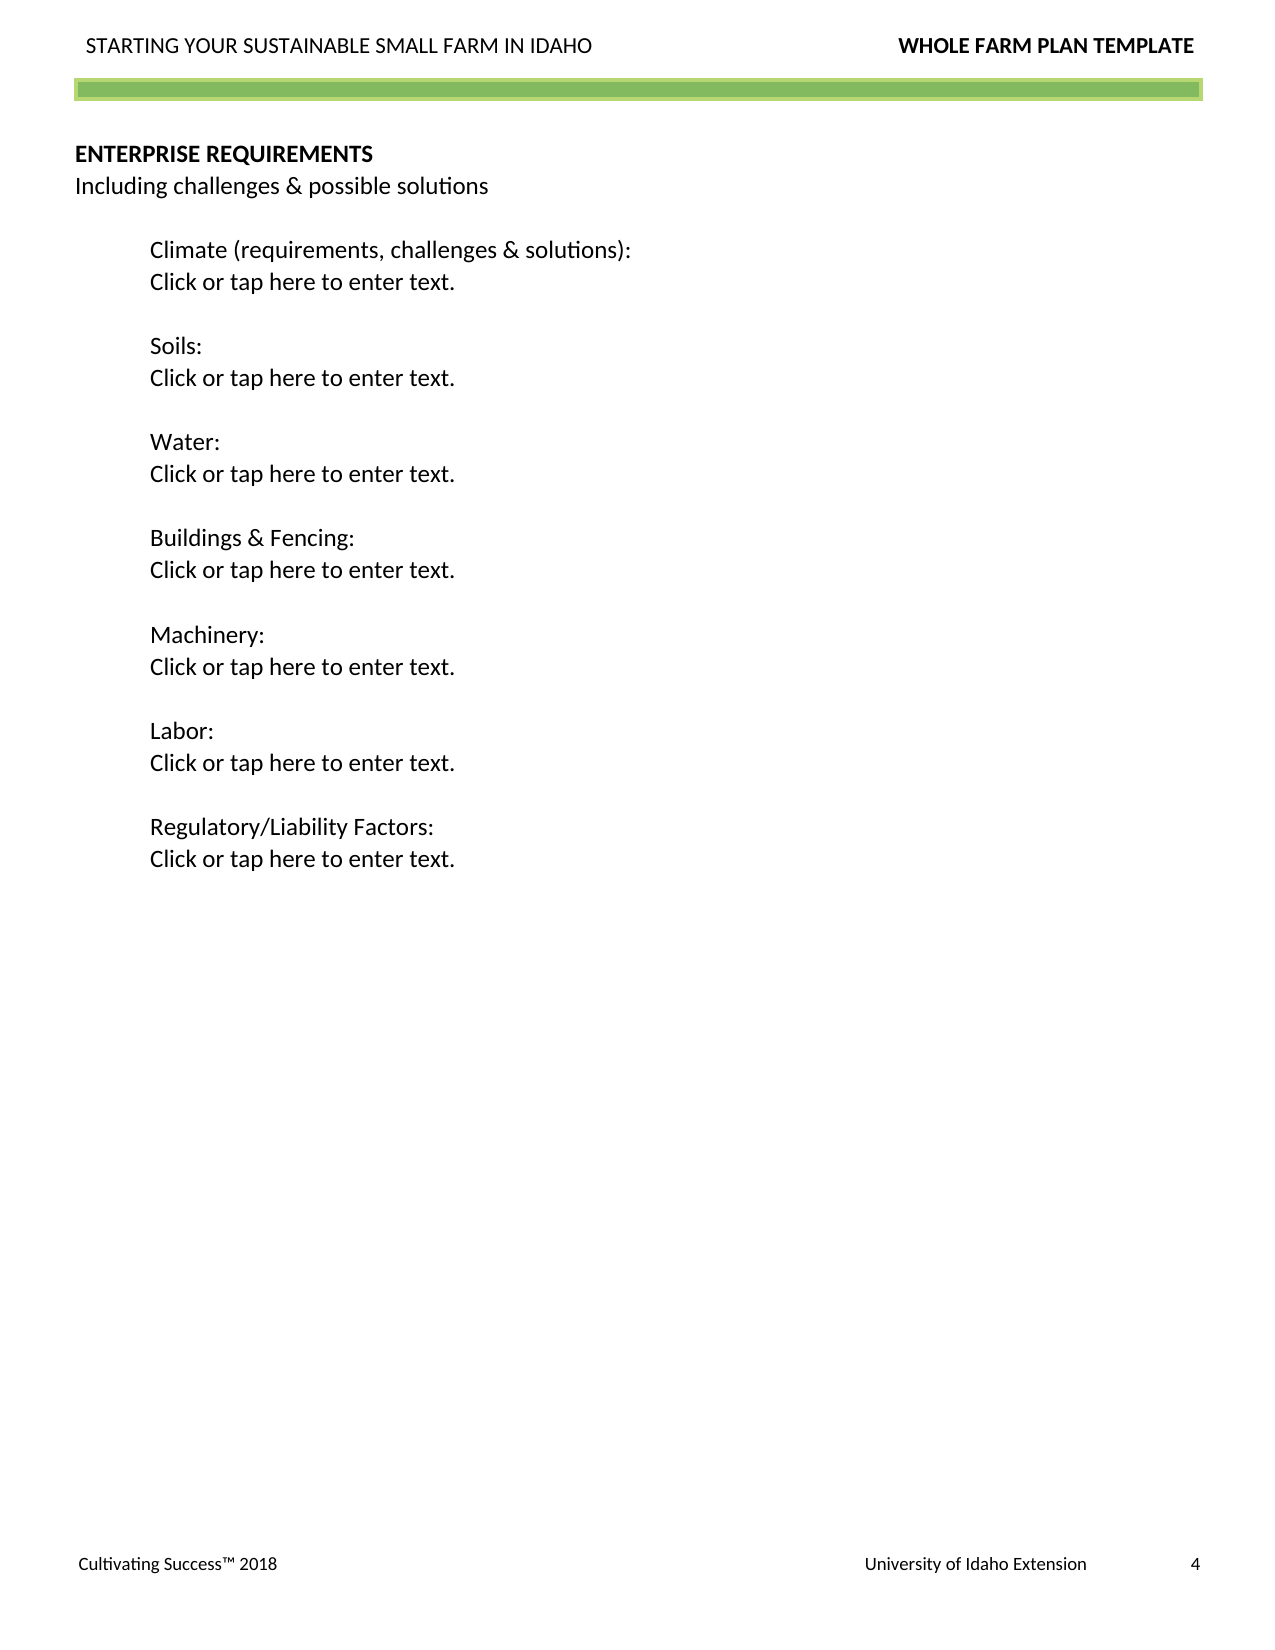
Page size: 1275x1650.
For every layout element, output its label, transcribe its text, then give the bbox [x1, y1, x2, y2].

text Machinery: [150, 619, 1200, 681]
text ENTERPRISE REQUIREMENTS [75, 138, 1200, 168]
text Buildings & Fencing: [150, 522, 1200, 553]
text Including challenges & possible solutions [75, 170, 1200, 200]
text Regulatory/Liability Factors: [150, 811, 1200, 873]
text Climate (requirements, challenges & solutions): [150, 234, 1200, 296]
text Labor: [150, 715, 1200, 777]
text Soils: [150, 330, 1200, 392]
text Water: [150, 426, 1200, 488]
